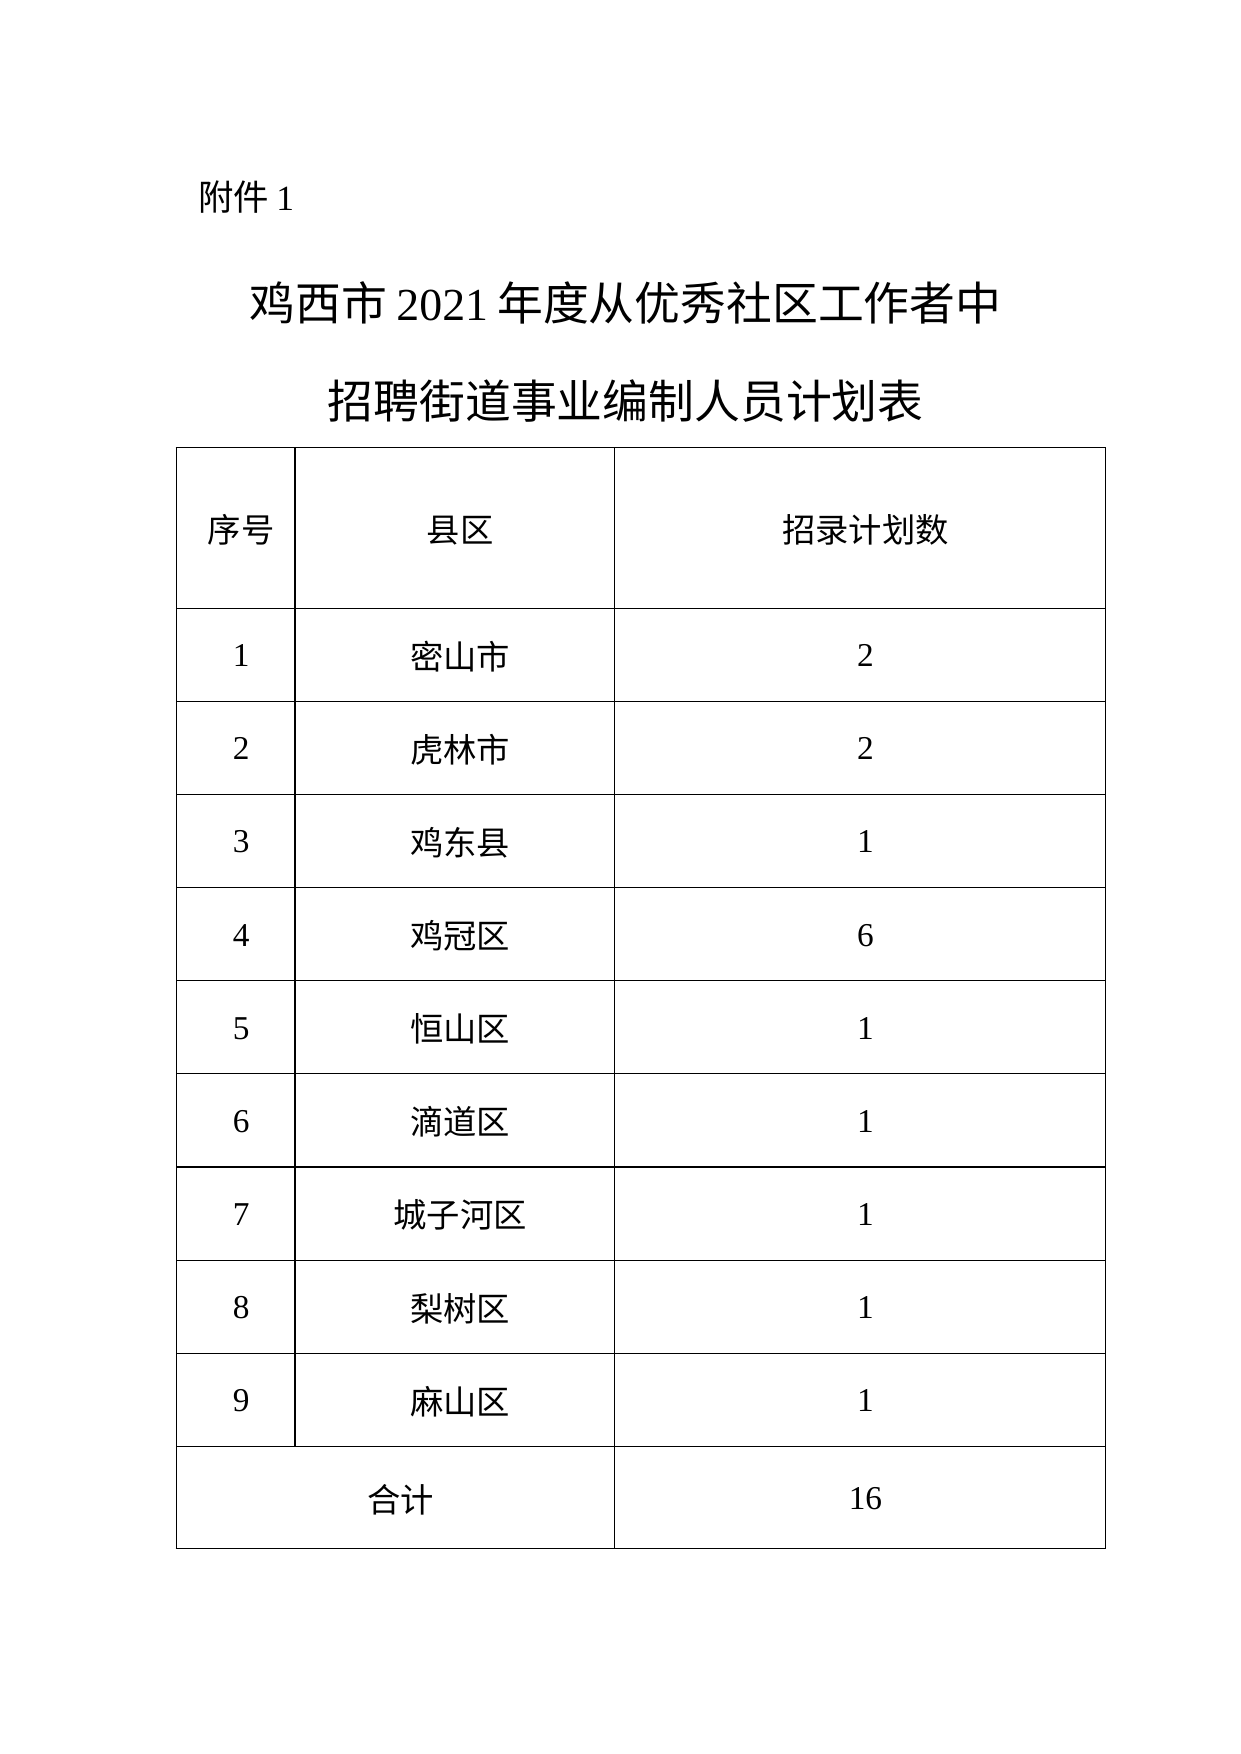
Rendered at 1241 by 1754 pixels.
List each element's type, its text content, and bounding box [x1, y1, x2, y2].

table_header 县区 [296, 448, 614, 608]
table_cell 1 [615, 795, 1105, 887]
table_cell 麻山区 [296, 1354, 614, 1446]
table_cell 滴道区 [296, 1074, 614, 1166]
table_cell 城子河区 [296, 1168, 614, 1259]
text 鸡西市2021年度从优秀社区工作者中 [198, 252, 1053, 349]
table_cell 6 [615, 888, 1105, 980]
table_cell 鸡冠区 [296, 888, 614, 980]
table_cell 恒山区 [296, 981, 614, 1073]
table_cell 密山市 [296, 609, 614, 701]
table_cell 1 [615, 1354, 1105, 1446]
table_cell 2 [615, 609, 1105, 701]
table_cell 1 [615, 1261, 1105, 1353]
table_cell 1 [177, 609, 294, 701]
table_cell 1 [615, 981, 1105, 1073]
text 附件1 [198, 162, 1053, 227]
table_cell 5 [177, 981, 294, 1073]
table_cell 16 [615, 1447, 1105, 1548]
table_cell 合计 [177, 1447, 614, 1548]
table_cell 7 [177, 1168, 294, 1259]
table_cell 1 [615, 1074, 1105, 1166]
table_cell 鸡东县 [296, 795, 614, 887]
table_cell 2 [615, 702, 1105, 794]
table_cell 梨树区 [296, 1261, 614, 1353]
table_cell 9 [177, 1354, 294, 1446]
text 招聘街道事业编制人员计划表 [198, 349, 1053, 447]
table_cell 6 [177, 1074, 294, 1166]
table_cell 4 [177, 888, 294, 980]
table_cell 虎林市 [296, 702, 614, 794]
table_cell 1 [615, 1168, 1105, 1259]
table_header 序号 [177, 448, 294, 608]
table_cell 2 [177, 702, 294, 794]
table_cell 8 [177, 1261, 294, 1353]
table_header 招录计划数 [615, 448, 1105, 608]
table_cell 3 [177, 795, 294, 887]
